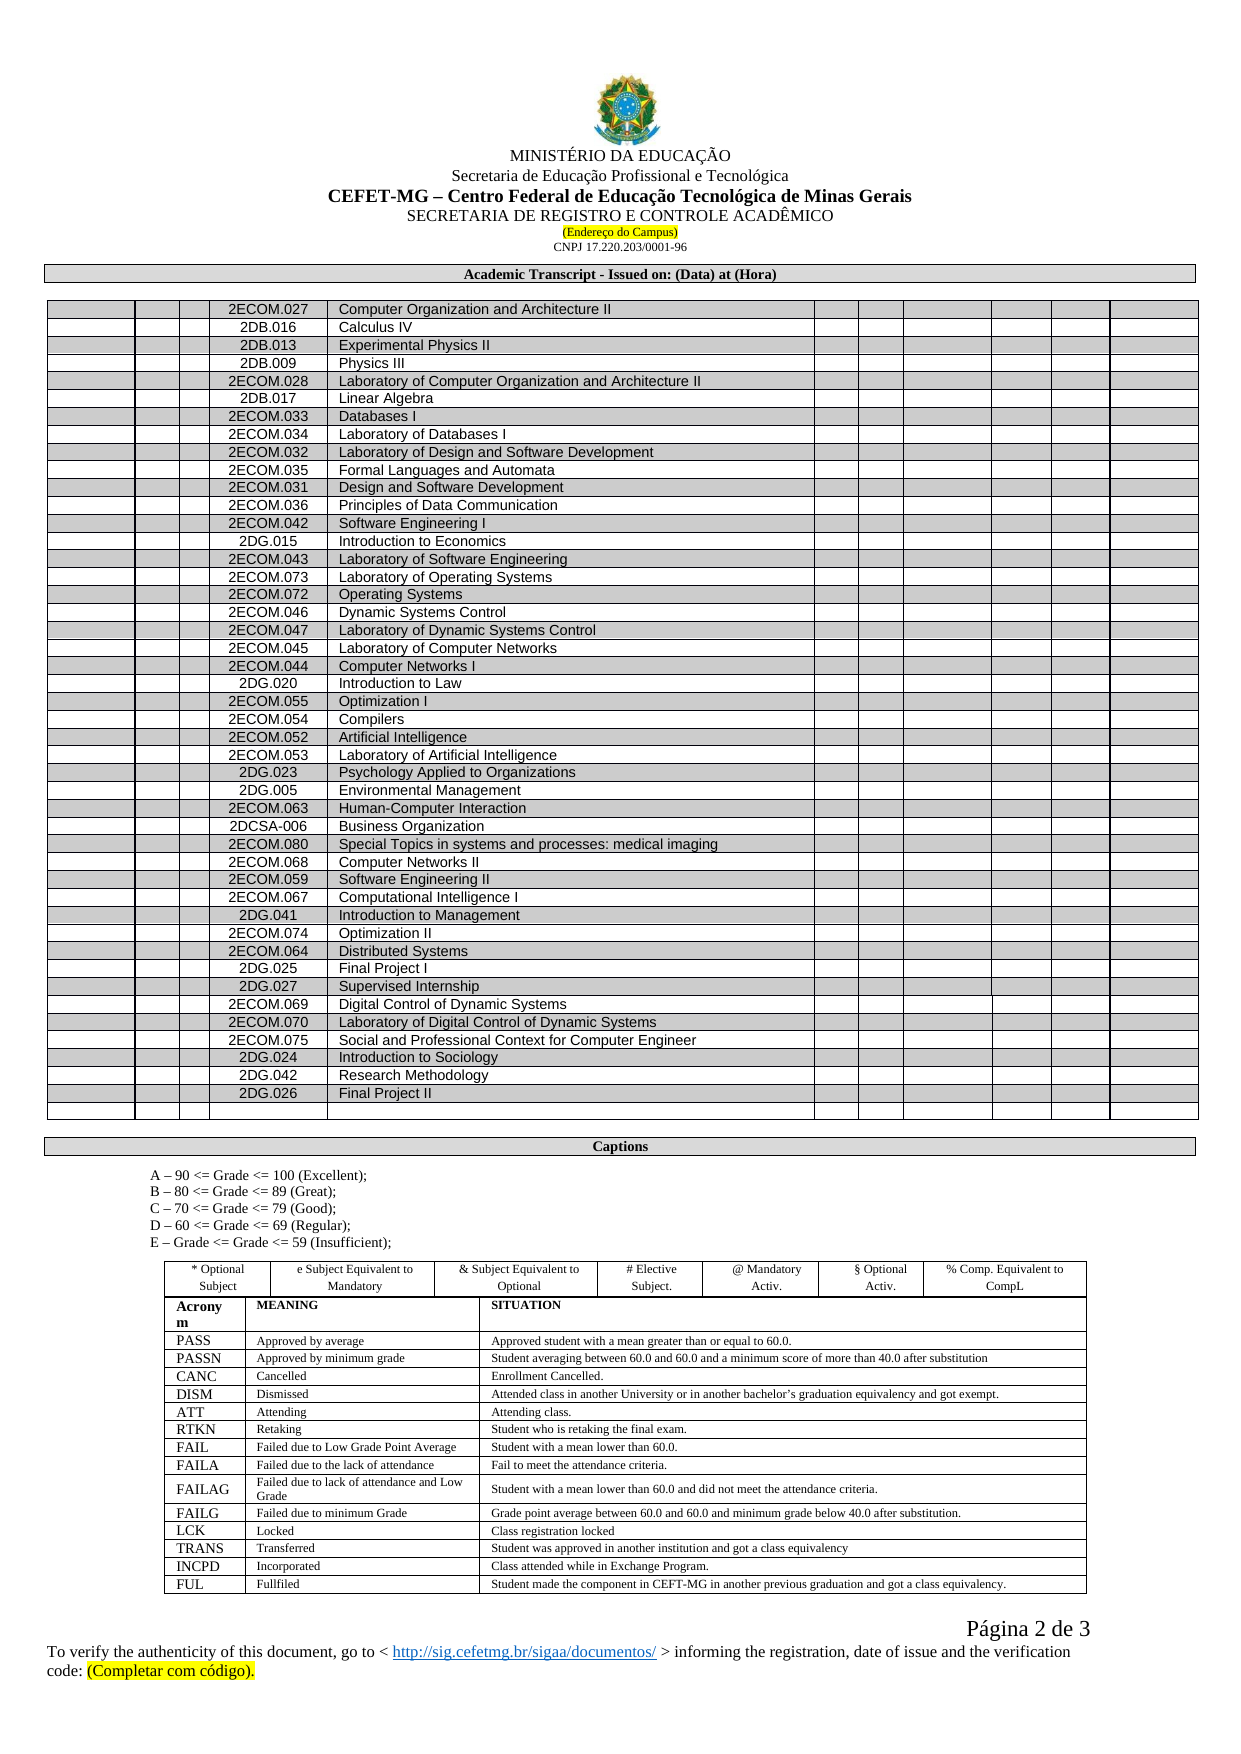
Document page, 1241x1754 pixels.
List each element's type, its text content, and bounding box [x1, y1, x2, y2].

table_cell [136, 835, 179, 852]
table_cell Student averaging between 60.0 and 60.0 and a minimum score of more than 40.0 after substitution [480, 1350, 1086, 1367]
table_cell [1111, 515, 1198, 532]
table_cell [1052, 550, 1109, 567]
table_cell [1052, 675, 1109, 692]
table_cell [1111, 444, 1198, 460]
table_cell [48, 729, 134, 745]
table_cell [859, 942, 903, 959]
table_cell 2ECOM.064 [210, 942, 327, 959]
table_cell [815, 1085, 858, 1102]
table_cell [904, 1103, 992, 1119]
table_cell [48, 533, 134, 549]
table_cell [48, 479, 134, 496]
table_cell [904, 871, 991, 888]
table_cell Computational Intelligence I [328, 889, 814, 906]
table_cell [48, 390, 134, 407]
table_cell [180, 1049, 209, 1066]
table_cell ATT [165, 1403, 245, 1420]
table_cell [992, 319, 1051, 336]
table_cell [48, 960, 134, 977]
table_cell [859, 853, 903, 870]
table_cell [1111, 461, 1198, 478]
table_cell [48, 408, 134, 425]
table_cell [1111, 568, 1198, 585]
table_cell 2ECOM.074 [210, 925, 327, 941]
table_header Captions [45, 1138, 1195, 1155]
table_cell [1052, 408, 1109, 425]
table_cell [1111, 800, 1198, 817]
table_cell [1052, 835, 1109, 852]
table_cell [180, 550, 209, 567]
table_cell [1052, 729, 1109, 745]
table_cell MEANING [246, 1298, 479, 1331]
table_cell [815, 764, 858, 781]
table_cell [180, 978, 209, 995]
table_cell [815, 461, 858, 478]
table_cell [136, 550, 179, 567]
table_cell [992, 782, 1051, 799]
table_cell [136, 1049, 179, 1066]
table_cell INCPD [165, 1558, 245, 1574]
table_cell [180, 996, 209, 1012]
table_cell [992, 711, 1051, 727]
table_cell [1052, 568, 1109, 585]
table_cell [815, 301, 858, 318]
table_cell [904, 925, 991, 941]
table_cell 2ECOM.080 [210, 835, 327, 852]
table_cell [904, 479, 991, 496]
table_cell Research Methodology [328, 1067, 814, 1084]
table_cell [180, 729, 209, 745]
table_cell [180, 942, 209, 959]
table_cell [993, 1031, 1051, 1048]
table_cell [992, 746, 1051, 763]
text D – 60 <= Grade <= 69 (Regular); [150, 1217, 1090, 1233]
table_cell [180, 889, 209, 906]
table_cell 2DG.042 [210, 1067, 327, 1084]
table_cell Approved student with a mean greater than or equal to 60.0. [480, 1332, 1086, 1349]
table_cell [1111, 729, 1198, 745]
table_cell [904, 675, 991, 692]
table_cell Cancelled [246, 1368, 479, 1384]
table_cell [992, 426, 1051, 442]
table_cell [1052, 622, 1109, 638]
table_cell [180, 1085, 209, 1102]
table_cell [136, 978, 179, 995]
table_cell [859, 693, 903, 710]
table_cell [1111, 835, 1198, 852]
table_cell Acronym [165, 1298, 245, 1331]
table_cell [48, 355, 134, 371]
table_cell [904, 978, 991, 995]
table_cell [815, 1049, 858, 1066]
table_cell 2DG.023 [210, 764, 327, 781]
table_header * Optional Subject [165, 1262, 270, 1296]
table_cell [859, 1085, 903, 1102]
table_cell [859, 461, 903, 478]
table_cell Laboratory of Design and Software Development [328, 444, 814, 460]
table_cell [1111, 550, 1198, 567]
table_cell [48, 711, 134, 727]
text A – 90 <= Grade <= 100 (Excellent); [150, 1166, 1090, 1183]
table_cell [48, 337, 134, 353]
table_cell [1052, 497, 1109, 514]
table_cell [904, 746, 991, 763]
table_cell Supervised Internship [328, 978, 814, 995]
table_cell [48, 426, 134, 442]
table_cell [1052, 586, 1109, 603]
table_cell [904, 853, 991, 870]
table_cell [180, 657, 209, 674]
table_cell [1111, 711, 1198, 727]
table_cell Laboratory of Artificial Intelligence [328, 746, 814, 763]
table_cell [136, 925, 179, 941]
table_cell 2ECOM.067 [210, 889, 327, 906]
table_cell [859, 550, 903, 567]
table_cell [136, 319, 179, 336]
table_cell [815, 337, 858, 353]
table_cell Final Project I [328, 960, 814, 977]
table_cell [1111, 693, 1198, 710]
table_cell [1052, 996, 1109, 1012]
table_cell [815, 960, 858, 977]
table_cell 2ECOM.063 [210, 800, 327, 817]
table_cell [992, 640, 1051, 656]
table_cell [136, 515, 179, 532]
table_cell [48, 1049, 134, 1066]
table_cell 2DG.020 [210, 675, 327, 692]
table_cell [136, 764, 179, 781]
table_cell Social and Professional Context for Computer Engineer [328, 1031, 814, 1048]
table_cell 2DB.016 [210, 319, 327, 336]
table_cell [859, 497, 903, 514]
table_cell Student with a mean lower than 60.0 and did not meet the attendance criteria. [480, 1475, 1086, 1503]
table_cell [180, 461, 209, 478]
table_cell [136, 497, 179, 514]
table_cell [904, 444, 991, 460]
table_cell [815, 925, 858, 941]
table_cell [1052, 319, 1109, 336]
table_cell Attended class in another University or in another bachelor’s graduation equivalency and got exempt. [480, 1386, 1086, 1402]
table_cell 2ECOM.054 [210, 711, 327, 727]
table_cell [180, 800, 209, 817]
table_cell [904, 1049, 992, 1066]
table_cell [815, 978, 858, 995]
picture [593, 73, 662, 147]
table_cell [859, 1014, 903, 1030]
table_cell [48, 889, 134, 906]
table_cell 2ECOM.033 [210, 408, 327, 425]
table_cell Student made the component in CEFT-MG in another previous graduation and got a class equivalency. [480, 1576, 1086, 1592]
table_cell [815, 942, 858, 959]
table_cell [904, 497, 991, 514]
table_cell [180, 1103, 209, 1119]
table_cell [859, 711, 903, 727]
table_cell [1052, 461, 1109, 478]
table_cell [48, 942, 134, 959]
table_cell [859, 996, 903, 1012]
table_cell [815, 515, 858, 532]
table_cell [1111, 978, 1198, 995]
table_cell [992, 533, 1051, 549]
table_cell Introduction to Management [328, 907, 814, 923]
table_cell 2ECOM.043 [210, 550, 327, 567]
table_cell 2ECOM.073 [210, 568, 327, 585]
table_cell Physics III [328, 355, 814, 371]
table_cell [136, 390, 179, 407]
table_cell 2ECOM.044 [210, 657, 327, 674]
table_cell [1052, 657, 1109, 674]
table_cell [48, 746, 134, 763]
table_cell Software Engineering II [328, 871, 814, 888]
table_cell [859, 408, 903, 425]
table_cell [1111, 604, 1198, 621]
table_cell [1111, 746, 1198, 763]
table_cell [815, 907, 858, 923]
table_cell [904, 835, 991, 852]
table_cell [1111, 533, 1198, 549]
table_cell [1111, 764, 1198, 781]
table_cell [180, 853, 209, 870]
table_cell [136, 871, 179, 888]
table_cell [904, 942, 991, 959]
table_cell [180, 1014, 209, 1030]
table_cell TRANS [165, 1540, 245, 1557]
table_cell [1052, 978, 1109, 995]
table_cell [1052, 1049, 1109, 1066]
table_cell [1111, 675, 1198, 692]
table_cell [180, 408, 209, 425]
table_cell [1052, 1067, 1109, 1084]
table_cell [1111, 337, 1198, 353]
table_cell [815, 550, 858, 567]
table_cell Class registration locked [480, 1522, 1086, 1539]
table_cell [48, 675, 134, 692]
table_cell [904, 337, 991, 353]
table_cell [48, 835, 134, 852]
table_cell [993, 1103, 1051, 1119]
table_cell [180, 515, 209, 532]
table_cell [1111, 1049, 1198, 1066]
table_cell [136, 640, 179, 656]
table_cell Dynamic Systems Control [328, 604, 814, 621]
table_cell [815, 372, 858, 389]
table_cell [180, 497, 209, 514]
table_cell [48, 853, 134, 870]
table_cell [815, 426, 858, 442]
table_cell [859, 355, 903, 371]
table_cell [48, 550, 134, 567]
table_cell [859, 479, 903, 496]
table_cell Grade point average between 60.0 and 60.0 and minimum grade below 40.0 after substitution. [480, 1504, 1086, 1521]
table_cell [904, 319, 991, 336]
table_cell [180, 622, 209, 638]
table_cell 2DG.027 [210, 978, 327, 995]
table_cell Student who is retaking the final exam. [480, 1421, 1086, 1438]
table_cell [48, 782, 134, 799]
table_cell [180, 533, 209, 549]
table_header # Elective Subject. [598, 1262, 702, 1296]
table_cell [48, 586, 134, 603]
table_cell [48, 764, 134, 781]
text E – Grade <= Grade <= 59 (Insufficient); [150, 1233, 1090, 1250]
table_cell [993, 1049, 1051, 1066]
table_cell [992, 568, 1051, 585]
table_cell [815, 622, 858, 638]
table_cell Databases I [328, 408, 814, 425]
table_cell [904, 693, 991, 710]
table_cell [1111, 408, 1198, 425]
table_cell [1111, 479, 1198, 496]
table_cell [48, 568, 134, 585]
table_cell [992, 853, 1051, 870]
table_cell [859, 622, 903, 638]
table_cell PASSN [165, 1350, 245, 1367]
table_cell [48, 1085, 134, 1102]
table_cell [180, 764, 209, 781]
table_cell [1111, 1067, 1198, 1084]
table_cell [992, 479, 1051, 496]
table_cell [210, 1103, 327, 1119]
table_cell [1111, 426, 1198, 442]
table_cell [1052, 782, 1109, 799]
table_cell [992, 372, 1051, 389]
table_cell [1052, 355, 1109, 371]
table_cell [992, 729, 1051, 745]
table_cell 2ECOM.072 [210, 586, 327, 603]
table_cell [859, 978, 903, 995]
table_cell [136, 942, 179, 959]
table_cell [1052, 372, 1109, 389]
table_cell [1052, 479, 1109, 496]
table_cell [136, 818, 179, 834]
table_cell [180, 319, 209, 336]
table_cell [180, 390, 209, 407]
table_cell [1052, 800, 1109, 817]
table_cell [859, 746, 903, 763]
table_cell [180, 301, 209, 318]
table_cell [993, 996, 1051, 1012]
table_cell [1052, 746, 1109, 763]
table_cell [859, 960, 903, 977]
table_cell [1111, 889, 1198, 906]
table_cell [859, 1031, 903, 1048]
table_cell [904, 372, 991, 389]
table_cell [180, 925, 209, 941]
table_cell 2ECOM.028 [210, 372, 327, 389]
table_cell [180, 818, 209, 834]
table_cell [815, 1031, 858, 1048]
table_cell [992, 942, 1051, 959]
table_cell FAILA [165, 1457, 245, 1473]
table_cell Principles of Data Communication [328, 497, 814, 514]
table_cell Human-Computer Interaction [328, 800, 814, 817]
table_cell [859, 444, 903, 460]
table_cell 2DB.017 [210, 390, 327, 407]
table_cell [136, 711, 179, 727]
table_cell [904, 622, 991, 638]
table_cell 2ECOM.075 [210, 1031, 327, 1048]
table_header % Comp. Equivalent to CompL [924, 1262, 1086, 1296]
table_cell [328, 1103, 814, 1119]
table_cell Failed due to Low Grade Point Average [246, 1439, 479, 1456]
table_cell [136, 408, 179, 425]
table_cell [48, 461, 134, 478]
text B – 80 <= Grade <= 89 (Great); [150, 1183, 1090, 1200]
table_cell 2ECOM.068 [210, 853, 327, 870]
table_cell [136, 337, 179, 353]
table_cell [180, 568, 209, 585]
table_cell [992, 301, 1051, 318]
table_cell [815, 818, 858, 834]
table_cell [136, 1031, 179, 1048]
table_cell LCK [165, 1522, 245, 1539]
table_cell [136, 889, 179, 906]
table_cell [136, 675, 179, 692]
table_cell [180, 782, 209, 799]
table_cell [904, 1067, 992, 1084]
table_cell [859, 568, 903, 585]
table_cell Distributed Systems [328, 942, 814, 959]
table_cell Approved by minimum grade [246, 1350, 479, 1367]
table_cell [815, 390, 858, 407]
table_cell [815, 711, 858, 727]
table_cell [859, 782, 903, 799]
table_cell [992, 657, 1051, 674]
table_cell Laboratory of Digital Control of Dynamic Systems [328, 1014, 814, 1030]
table_cell [136, 568, 179, 585]
table_cell [180, 711, 209, 727]
table_cell 2ECOM.042 [210, 515, 327, 532]
table_cell [904, 640, 991, 656]
table_cell [1052, 889, 1109, 906]
table_cell [180, 355, 209, 371]
table_cell Computer Organization and Architecture II [328, 301, 814, 318]
table_cell [815, 675, 858, 692]
table_cell [992, 800, 1051, 817]
table_cell [1111, 1103, 1198, 1119]
table_cell Class attended while in Exchange Program. [480, 1558, 1086, 1574]
table_cell Special Topics in systems and processes: medical imaging [328, 835, 814, 852]
table_cell [904, 568, 991, 585]
table_cell Laboratory of Software Engineering [328, 550, 814, 567]
table_cell [815, 479, 858, 496]
table_cell [1052, 907, 1109, 923]
table_cell [815, 533, 858, 549]
table_cell Incorporated [246, 1558, 479, 1574]
table_cell [859, 372, 903, 389]
table_cell [1111, 782, 1198, 799]
table_cell [992, 978, 1051, 995]
table_cell [48, 871, 134, 888]
table_cell [904, 550, 991, 567]
table_cell [180, 960, 209, 977]
table_cell Final Project II [328, 1085, 814, 1102]
table_cell [136, 782, 179, 799]
table_cell [904, 1014, 992, 1030]
table_cell [180, 604, 209, 621]
table_cell [1052, 301, 1109, 318]
table_cell [1052, 693, 1109, 710]
table_cell [992, 408, 1051, 425]
table_cell [815, 853, 858, 870]
table_cell [180, 675, 209, 692]
table_cell 2DG.025 [210, 960, 327, 977]
table_cell [1052, 1014, 1109, 1030]
table_cell [1052, 515, 1109, 532]
table_header & Subject Equivalent to Optional [435, 1262, 597, 1296]
table_cell [1052, 1103, 1109, 1119]
table_cell Approved by average [246, 1332, 479, 1349]
table_cell 2DCSA-006 [210, 818, 327, 834]
table_cell [815, 640, 858, 656]
table_cell [992, 818, 1051, 834]
table_cell [815, 497, 858, 514]
table_cell 2ECOM.055 [210, 693, 327, 710]
table_cell [904, 1031, 992, 1048]
table_cell [904, 426, 991, 442]
table_cell Laboratory of Databases I [328, 426, 814, 442]
table_cell Laboratory of Computer Networks [328, 640, 814, 656]
table_cell [1111, 853, 1198, 870]
table_cell [992, 622, 1051, 638]
table_cell PASS [165, 1332, 245, 1349]
table_cell [1052, 1031, 1109, 1048]
table_cell [815, 1103, 858, 1119]
table_cell [136, 355, 179, 371]
table_cell [815, 782, 858, 799]
table_cell Failed due to lack of attendance and Low Grade [246, 1475, 479, 1503]
table_cell [859, 889, 903, 906]
table_header @ Mandatory Activ. [703, 1262, 818, 1296]
table_cell [993, 1014, 1051, 1030]
table_cell [859, 835, 903, 852]
table_cell Calculus IV [328, 319, 814, 336]
table_cell RTKN [165, 1421, 245, 1438]
table_cell [859, 640, 903, 656]
table_cell [180, 746, 209, 763]
table_cell [180, 372, 209, 389]
table_cell [815, 604, 858, 621]
table_cell Introduction to Sociology [328, 1049, 814, 1066]
table_cell [48, 1103, 134, 1119]
table_cell [904, 586, 991, 603]
table_cell Operating Systems [328, 586, 814, 603]
table_cell [136, 1014, 179, 1030]
table_cell 2ECOM.034 [210, 426, 327, 442]
table_cell [1052, 337, 1109, 353]
table_cell Software Engineering I [328, 515, 814, 532]
table_cell [992, 355, 1051, 371]
table_cell [136, 533, 179, 549]
table_cell [859, 319, 903, 336]
table_cell [1111, 622, 1198, 638]
table_cell [904, 960, 991, 977]
table_cell SITUATION [480, 1298, 1086, 1331]
table_cell [180, 479, 209, 496]
table_cell Fullfiled [246, 1576, 479, 1592]
table_cell [904, 515, 991, 532]
table_cell [136, 746, 179, 763]
table_cell Fail to meet the attendance criteria. [480, 1457, 1086, 1473]
table_cell [904, 657, 991, 674]
table_cell [1111, 996, 1198, 1012]
table_cell [859, 675, 903, 692]
table_cell FAILG [165, 1504, 245, 1521]
table_cell [859, 764, 903, 781]
table_cell [48, 925, 134, 941]
table_cell [815, 444, 858, 460]
table_cell Experimental Physics II [328, 337, 814, 353]
table_cell [1052, 960, 1109, 977]
table_cell [992, 550, 1051, 567]
table_cell [1052, 711, 1109, 727]
table_cell Enrollment Cancelled. [480, 1368, 1086, 1384]
table_cell Failed due to the lack of attendance [246, 1457, 479, 1473]
table_cell 2DG.026 [210, 1085, 327, 1102]
table_cell Introduction to Law [328, 675, 814, 692]
table_cell [815, 889, 858, 906]
table_cell [180, 871, 209, 888]
table_cell Laboratory of Operating Systems [328, 568, 814, 585]
table_cell [180, 426, 209, 442]
table_cell [992, 693, 1051, 710]
table_cell [859, 515, 903, 532]
table_cell 2ECOM.069 [210, 996, 327, 1012]
table_cell [48, 693, 134, 710]
table_cell [859, 925, 903, 941]
table_cell Retaking [246, 1421, 479, 1438]
table_cell [992, 604, 1051, 621]
table_cell [136, 657, 179, 674]
table_cell [1052, 533, 1109, 549]
table_cell [1052, 426, 1109, 442]
table_cell [859, 907, 903, 923]
table_cell Dismissed [246, 1386, 479, 1402]
table_cell [904, 604, 991, 621]
table_cell [859, 586, 903, 603]
table_cell [992, 925, 1051, 941]
table_cell 2DB.009 [210, 355, 327, 371]
table_cell Artificial Intelligence [328, 729, 814, 745]
table_cell [48, 657, 134, 674]
table_cell [859, 800, 903, 817]
table_cell [859, 1067, 903, 1084]
table_cell [1111, 871, 1198, 888]
table_cell Locked [246, 1522, 479, 1539]
table_cell [904, 711, 991, 727]
table_cell [859, 426, 903, 442]
table_cell 2ECOM.036 [210, 497, 327, 514]
table_cell [1111, 925, 1198, 941]
table_cell [992, 960, 1051, 977]
table_cell [48, 1031, 134, 1048]
table_cell 2ECOM.046 [210, 604, 327, 621]
table_cell [992, 586, 1051, 603]
table_cell [992, 835, 1051, 852]
table_cell FAILAG [165, 1475, 245, 1503]
table_cell [48, 301, 134, 318]
table_cell [1111, 942, 1198, 959]
table_cell [815, 996, 858, 1012]
table_cell [904, 461, 991, 478]
table_cell [859, 729, 903, 745]
table_cell [136, 1067, 179, 1084]
table_cell [1052, 942, 1109, 959]
table_cell 2ECOM.059 [210, 871, 327, 888]
table_cell [48, 372, 134, 389]
table_cell 2DG.005 [210, 782, 327, 799]
table_cell [859, 604, 903, 621]
table_cell [180, 1031, 209, 1048]
table_cell [859, 390, 903, 407]
table_cell [48, 1014, 134, 1030]
table_cell [992, 390, 1051, 407]
table_cell [992, 337, 1051, 353]
table_cell 2ECOM.053 [210, 746, 327, 763]
table_cell [180, 1067, 209, 1084]
table_cell [136, 426, 179, 442]
table_cell [904, 408, 991, 425]
table_cell [992, 907, 1051, 923]
table_cell [815, 746, 858, 763]
table_cell [815, 800, 858, 817]
table_cell 2ECOM.047 [210, 622, 327, 638]
table_cell Failed due to minimum Grade [246, 1504, 479, 1521]
table_cell [136, 907, 179, 923]
table_cell [1111, 586, 1198, 603]
table_cell 2ECOM.032 [210, 444, 327, 460]
table_cell DISM [165, 1386, 245, 1402]
table_cell [1111, 355, 1198, 371]
table_cell [48, 515, 134, 532]
table_cell 2ECOM.045 [210, 640, 327, 656]
table_cell [904, 301, 991, 318]
table_cell [136, 1085, 179, 1102]
table_cell [1111, 1085, 1198, 1102]
table_cell [904, 907, 991, 923]
table_cell [1052, 925, 1109, 941]
table_cell [815, 657, 858, 674]
table_cell [1052, 818, 1109, 834]
table_cell Attending class. [480, 1403, 1086, 1420]
table_cell [48, 497, 134, 514]
table_cell [136, 444, 179, 460]
table_cell [1111, 907, 1198, 923]
table_cell [1111, 301, 1198, 318]
table_cell [992, 675, 1051, 692]
table_cell [992, 497, 1051, 514]
table_cell [992, 515, 1051, 532]
table_cell [136, 622, 179, 638]
table_cell [136, 461, 179, 478]
table_cell [859, 533, 903, 549]
table_cell Student with a mean lower than 60.0. [480, 1439, 1086, 1456]
table_cell [904, 889, 991, 906]
table_cell [1052, 1085, 1109, 1102]
table_cell [859, 337, 903, 353]
table_cell [136, 586, 179, 603]
table_cell [48, 604, 134, 621]
table_cell [48, 622, 134, 638]
table_cell [180, 444, 209, 460]
table_cell CANC [165, 1368, 245, 1384]
table_cell [904, 533, 991, 549]
table_cell [136, 1103, 179, 1119]
table_cell [136, 301, 179, 318]
table_cell Laboratory of Dynamic Systems Control [328, 622, 814, 638]
table_cell [180, 337, 209, 353]
table_cell [136, 800, 179, 817]
table_cell [992, 764, 1051, 781]
table_cell [993, 1067, 1051, 1084]
table_cell [859, 871, 903, 888]
table_cell [904, 782, 991, 799]
table_cell [136, 729, 179, 745]
table_cell [1052, 871, 1109, 888]
table_cell [992, 444, 1051, 460]
table_cell 2ECOM.031 [210, 479, 327, 496]
table_cell Computer Networks II [328, 853, 814, 870]
table_cell [859, 657, 903, 674]
table_cell [859, 301, 903, 318]
table_cell [859, 818, 903, 834]
table_cell [1052, 764, 1109, 781]
table_cell [992, 889, 1051, 906]
table_cell Business Organization [328, 818, 814, 834]
table_cell Optimization II [328, 925, 814, 941]
table_cell [815, 729, 858, 745]
table_cell [180, 640, 209, 656]
table_cell [904, 729, 991, 745]
table_cell [48, 978, 134, 995]
table_cell [1052, 853, 1109, 870]
table_cell [180, 586, 209, 603]
table_cell [859, 1049, 903, 1066]
table_cell 2ECOM.070 [210, 1014, 327, 1030]
table_cell Introduction to Economics [328, 533, 814, 549]
table_cell [1052, 604, 1109, 621]
table_cell [1111, 1031, 1198, 1048]
table_header § Optional Activ. [819, 1262, 923, 1296]
table_cell [904, 800, 991, 817]
table_cell FUL [165, 1576, 245, 1592]
table_cell 2DB.013 [210, 337, 327, 353]
table_cell [1111, 640, 1198, 656]
table_cell [904, 390, 991, 407]
table_cell FAIL [165, 1439, 245, 1456]
table_cell [136, 604, 179, 621]
table_cell [992, 461, 1051, 478]
table_cell [815, 693, 858, 710]
table_cell [136, 479, 179, 496]
table_cell [48, 800, 134, 817]
table_header e Subject Equivalent to Mandatory [271, 1262, 434, 1296]
table_cell [48, 640, 134, 656]
table_cell [815, 1067, 858, 1084]
table_cell [136, 960, 179, 977]
table_cell [1111, 319, 1198, 336]
table_cell 2ECOM.052 [210, 729, 327, 745]
table_cell [992, 871, 1051, 888]
table_cell Computer Networks I [328, 657, 814, 674]
table_cell [1111, 372, 1198, 389]
table_cell Compilers [328, 711, 814, 727]
table_cell [904, 818, 991, 834]
table_cell [1052, 390, 1109, 407]
table_cell [1111, 960, 1198, 977]
table_cell [993, 1085, 1051, 1102]
table_cell Transferred [246, 1540, 479, 1557]
table_cell [1111, 657, 1198, 674]
table_cell [180, 835, 209, 852]
table_cell [815, 871, 858, 888]
table_cell [904, 996, 992, 1012]
table_cell [136, 693, 179, 710]
table_cell Psychology Applied to Organizations [328, 764, 814, 781]
text C – 70 <= Grade <= 79 (Good); [150, 1200, 1090, 1217]
table_cell Formal Languages and Automata [328, 461, 814, 478]
table_cell Student was approved in another institution and got a class equivalency [480, 1540, 1086, 1557]
table_cell Digital Control of Dynamic Systems [328, 996, 814, 1012]
table_cell 2DG.041 [210, 907, 327, 923]
table_cell [48, 996, 134, 1012]
table_cell Design and Software Development [328, 479, 814, 496]
table_cell [48, 319, 134, 336]
table_cell Attending [246, 1403, 479, 1420]
table_cell [815, 355, 858, 371]
table_cell [48, 907, 134, 923]
table_cell Laboratory of Computer Organization and Architecture II [328, 372, 814, 389]
table_cell [48, 1067, 134, 1084]
table_cell [136, 853, 179, 870]
table_cell [815, 568, 858, 585]
table_cell [1111, 1014, 1198, 1030]
table_cell [136, 996, 179, 1012]
table_cell [904, 1085, 992, 1102]
table_cell 2DG.024 [210, 1049, 327, 1066]
table_cell Linear Algebra [328, 390, 814, 407]
table_cell [180, 693, 209, 710]
table_cell [180, 907, 209, 923]
table_cell 2ECOM.035 [210, 461, 327, 478]
table_cell [48, 444, 134, 460]
table_cell 2DG.015 [210, 533, 327, 549]
table_cell [1052, 640, 1109, 656]
table_cell [815, 408, 858, 425]
table_cell [904, 764, 991, 781]
table_cell [904, 355, 991, 371]
table_cell [815, 319, 858, 336]
table_cell [815, 1014, 858, 1030]
table_cell Optimization I [328, 693, 814, 710]
table_cell [48, 818, 134, 834]
table_cell [1052, 444, 1109, 460]
table_cell [859, 1103, 903, 1119]
table_cell [815, 835, 858, 852]
table_cell [136, 372, 179, 389]
table_cell [1111, 390, 1198, 407]
table_cell [1111, 497, 1198, 514]
table_cell Environmental Management [328, 782, 814, 799]
table_cell 2ECOM.027 [210, 301, 327, 318]
table_cell [815, 586, 858, 603]
table_cell [1111, 818, 1198, 834]
